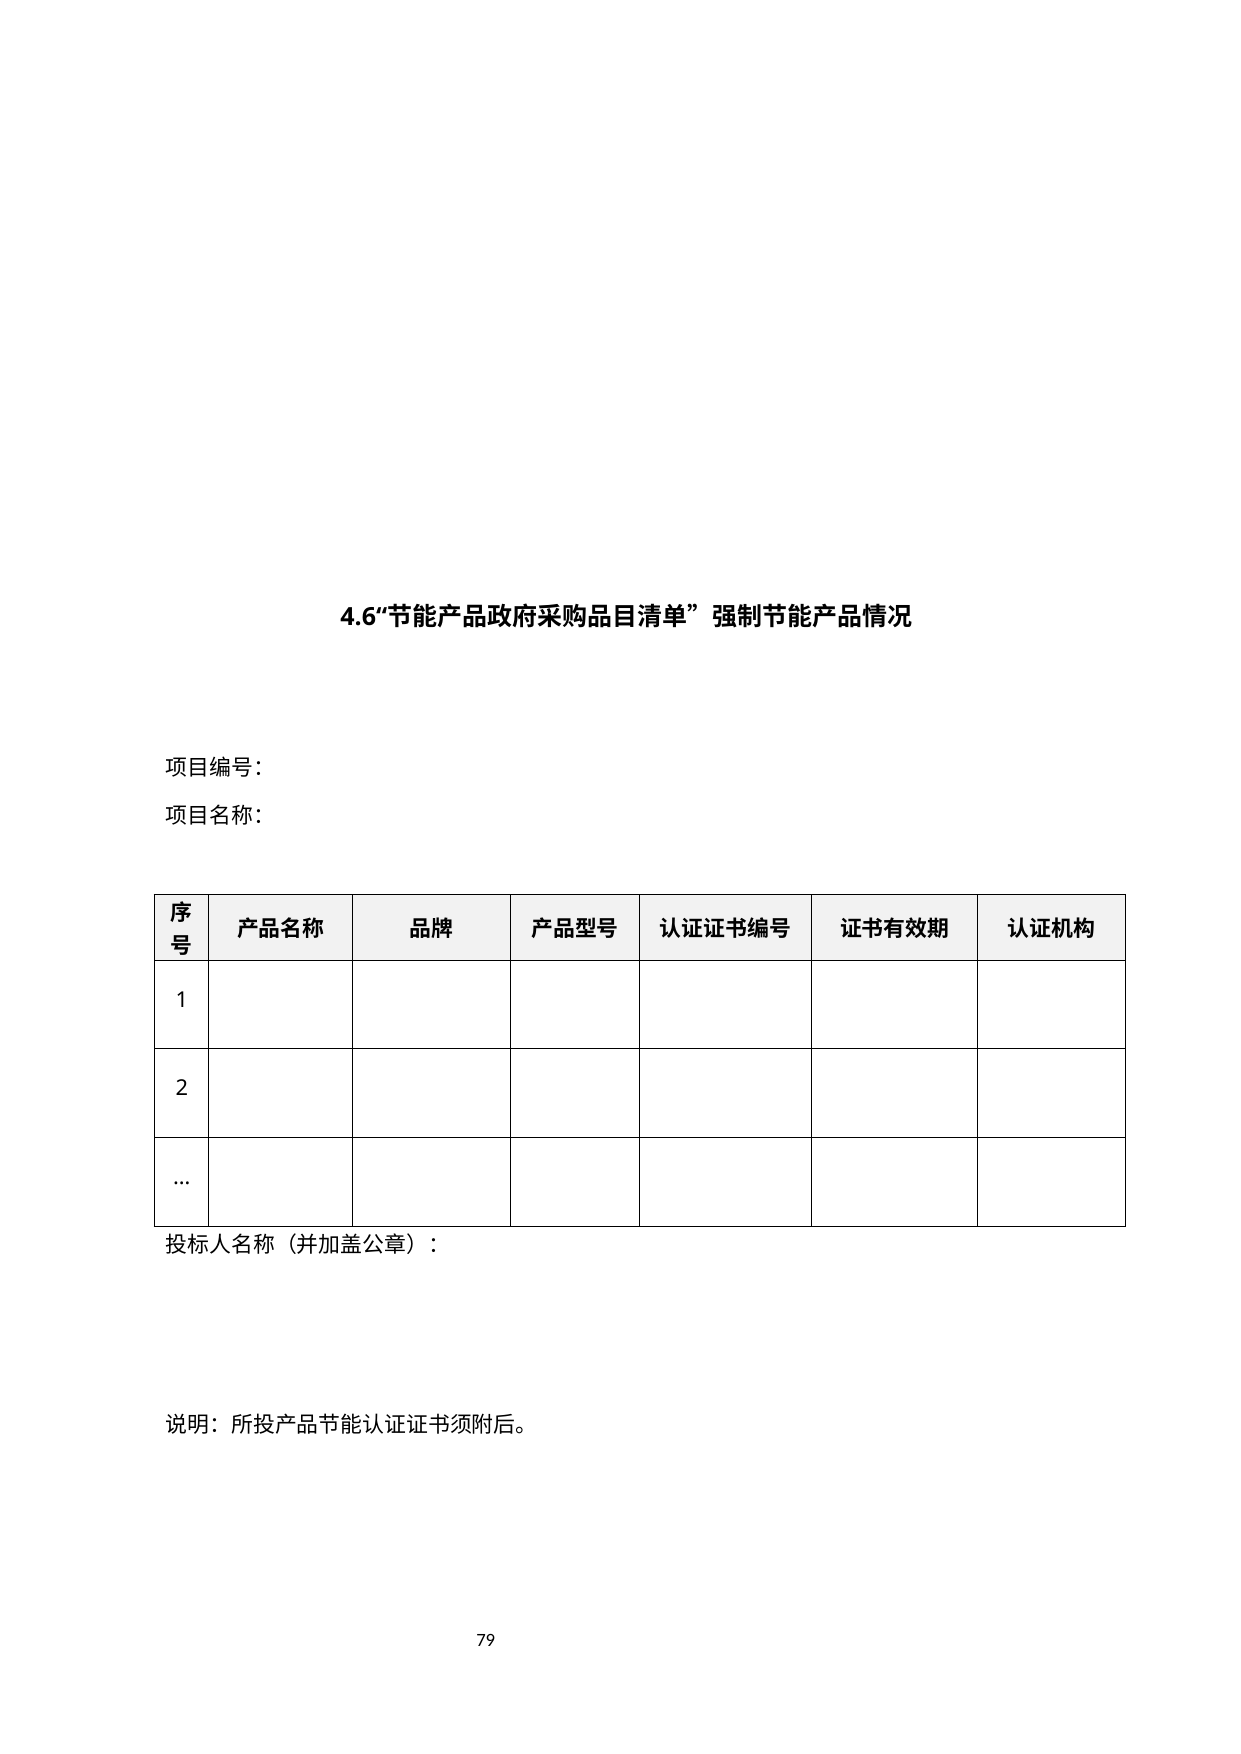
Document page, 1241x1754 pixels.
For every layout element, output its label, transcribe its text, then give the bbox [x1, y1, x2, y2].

table_cell [511, 961, 639, 1048]
table_header 产品名称 [209, 895, 352, 960]
table_cell [812, 961, 977, 1048]
table_cell [978, 961, 1125, 1048]
table_cell [209, 1049, 352, 1137]
text 4.6“节能产品政府采购品目清单”强制节能产品情况 [165, 582, 1087, 647]
text 项目名称： [165, 798, 1087, 830]
text 项目编号： [165, 749, 1087, 782]
table_cell [812, 1049, 977, 1137]
table_header 认证证书编号 [640, 895, 811, 960]
table_cell [209, 961, 352, 1048]
table_cell [640, 1138, 811, 1226]
table_header 认证机构 [978, 895, 1125, 960]
table_cell [511, 1049, 639, 1137]
table_cell [209, 1138, 352, 1226]
table_cell [978, 1138, 1125, 1226]
table_cell [978, 1049, 1125, 1137]
table_cell [511, 1138, 639, 1226]
table_cell … [155, 1138, 208, 1226]
table_cell [640, 1049, 811, 1137]
text 说明：所投产品节能认证证书须附后。 [165, 1407, 1087, 1439]
table_cell 1 [155, 961, 208, 1048]
table_header 产品型号 [511, 895, 639, 960]
table_header 证书有效期 [812, 895, 977, 960]
table_cell [353, 1138, 510, 1226]
table_header 品牌 [353, 895, 510, 960]
table_cell [640, 961, 811, 1048]
table_cell [353, 961, 510, 1048]
table_header 序号 [155, 895, 208, 960]
table_cell [812, 1138, 977, 1226]
table_cell 2 [155, 1049, 208, 1137]
text 投标人名称（并加盖公章）： [165, 1227, 1087, 1259]
table_cell [353, 1049, 510, 1137]
